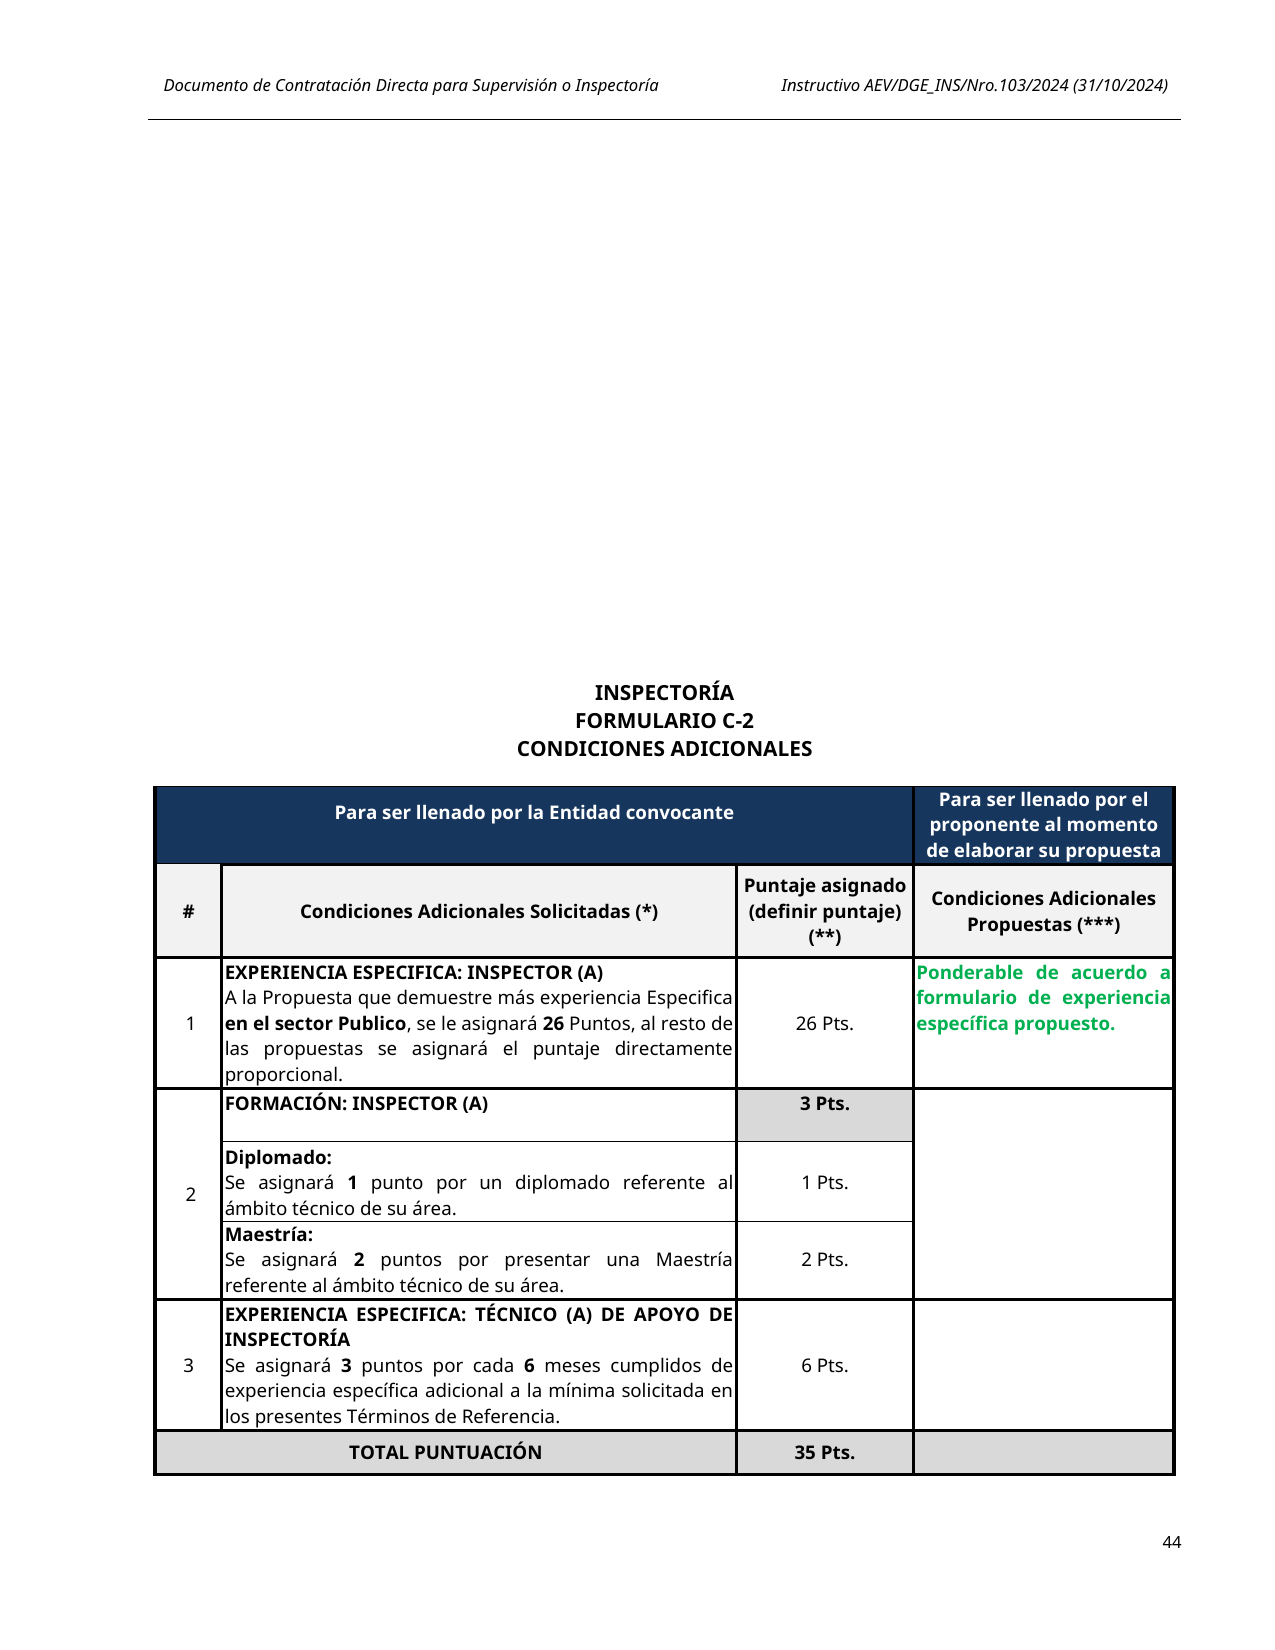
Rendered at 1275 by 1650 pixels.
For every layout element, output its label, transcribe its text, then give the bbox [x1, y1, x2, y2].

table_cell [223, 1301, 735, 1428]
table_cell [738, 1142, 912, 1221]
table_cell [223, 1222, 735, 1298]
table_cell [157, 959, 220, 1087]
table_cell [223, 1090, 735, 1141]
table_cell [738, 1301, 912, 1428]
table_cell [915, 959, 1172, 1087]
text CONDICIONES ADICIONALES [148, 734, 1181, 763]
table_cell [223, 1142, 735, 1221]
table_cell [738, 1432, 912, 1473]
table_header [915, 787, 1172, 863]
text FORMULARIO C-2 [148, 706, 1181, 734]
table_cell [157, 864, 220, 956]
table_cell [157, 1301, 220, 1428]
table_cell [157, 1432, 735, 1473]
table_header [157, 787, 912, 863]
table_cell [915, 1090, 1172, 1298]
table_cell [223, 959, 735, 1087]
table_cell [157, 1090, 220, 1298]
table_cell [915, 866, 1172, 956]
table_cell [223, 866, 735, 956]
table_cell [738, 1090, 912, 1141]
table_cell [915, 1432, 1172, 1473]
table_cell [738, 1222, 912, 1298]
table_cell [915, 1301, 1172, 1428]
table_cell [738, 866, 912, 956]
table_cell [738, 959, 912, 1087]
text INSPECTORÍA [148, 678, 1181, 706]
